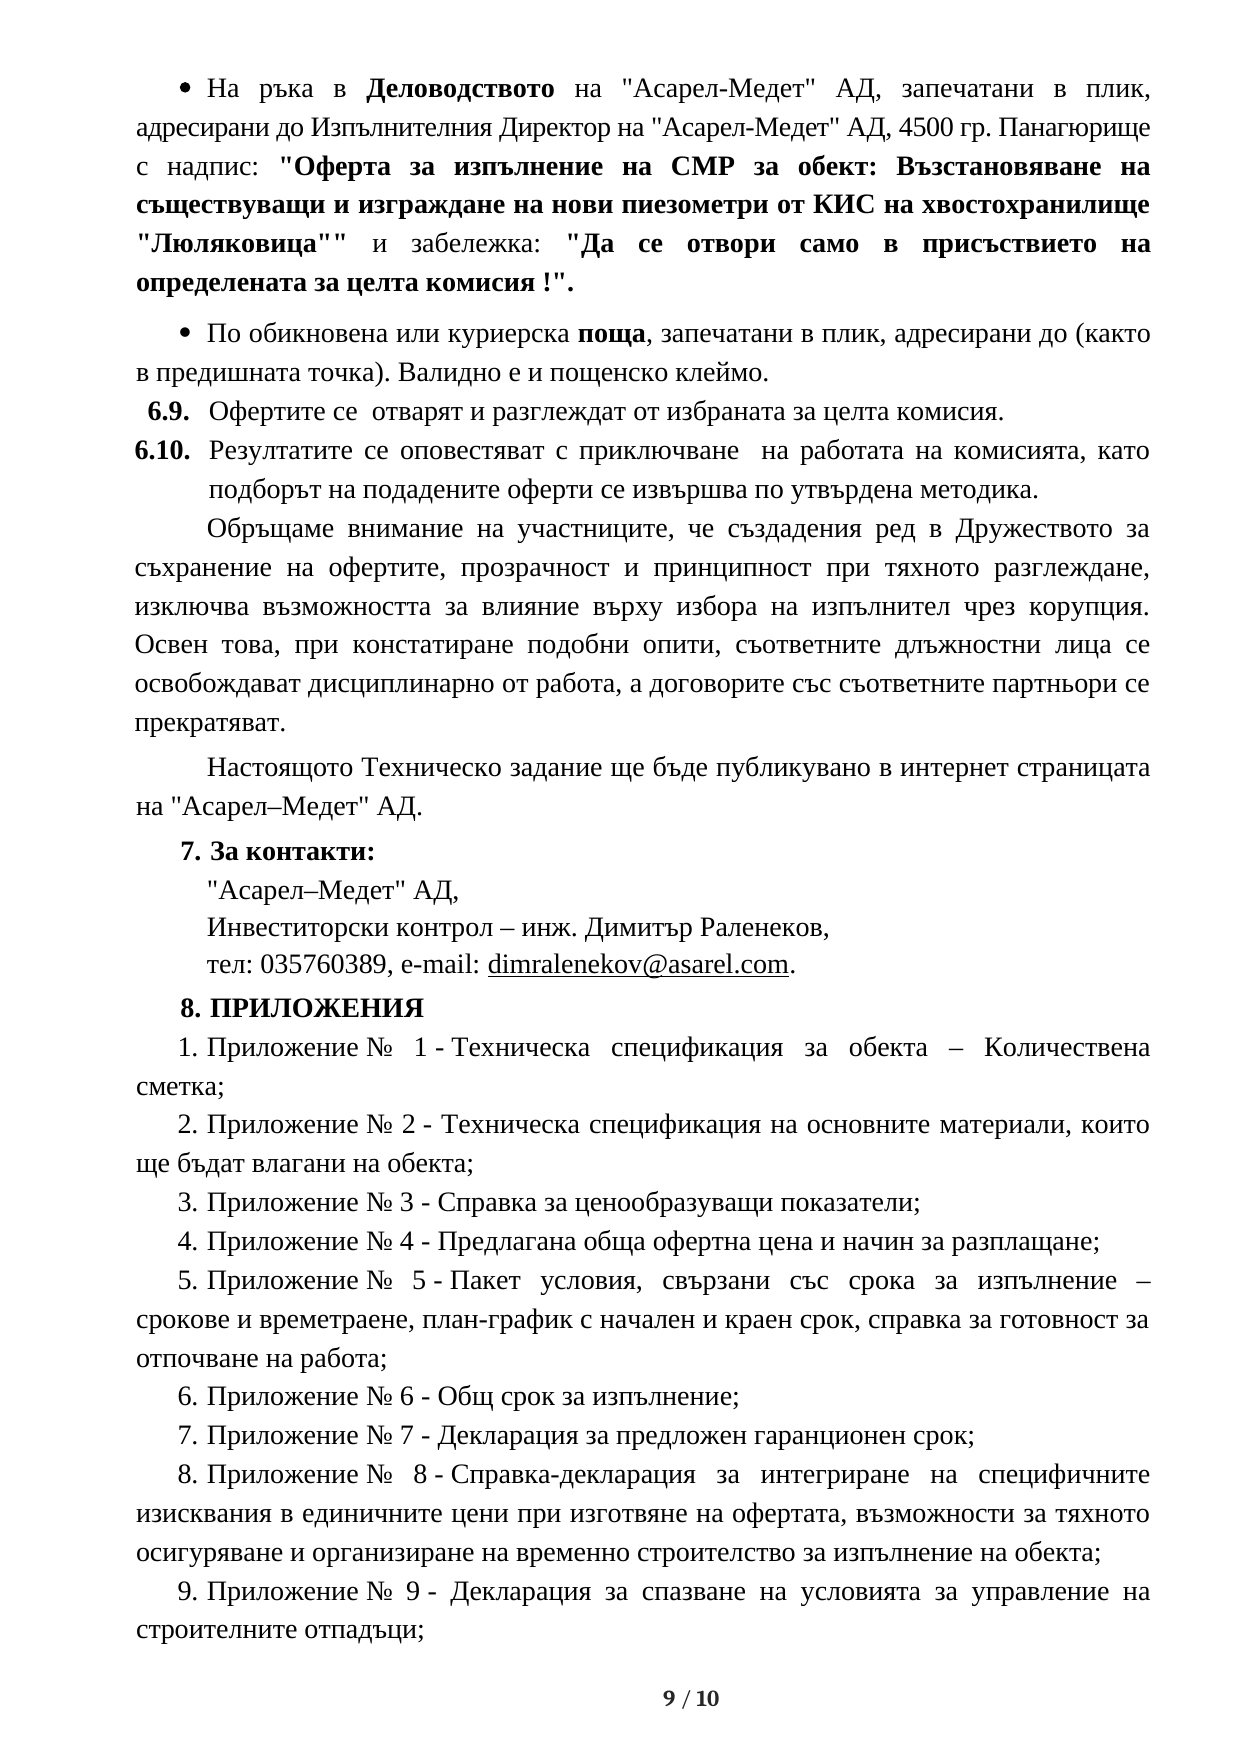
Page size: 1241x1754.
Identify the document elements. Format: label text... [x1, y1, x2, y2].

list Приложение № 5 - Пакет условия, свързани със срока за изпълнение – срокове и времетраене, план-график с начален и краен срок, справка за готовност за отпочване на работа; [136, 1263, 1152, 1373]
list Приложение № 6 - Общ срок за изпълнение; [136, 1379, 1152, 1412]
text "Асарел–Медет" АД, [136, 873, 1152, 906]
list Приложение № 7 - Декларация за предложен гаранционен срок; [136, 1418, 1152, 1451]
list Приложение № 3 - Справка за ценообразуващи показатели; [136, 1185, 1152, 1218]
list На ръка в Деловодството на "Асарел-Медет" АД, запечатани в плик, адресирани до Изпълнителния Директор на "Асарел-Медет" АД, 4500 гр. Панагюрище с надпис: "Оферта за изпълнение на СМР за обект: Възстановяване на съществуващи и изграждане на нови пиезометри от КИС на хвостохранилище "Люляковица"" и забележка: "Да се отвори само в присъствието на определената за целта комисия !". [136, 71, 1152, 298]
list Приложение № 4 - Предлагана обща офертна цена и начин за разплащане; [136, 1224, 1152, 1256]
text тел: 035760389, e-mail: dimralenekov@asarel.com. [136, 947, 1152, 980]
text Обръщаме внимание на участниците, че създадения ред в Дружеството за съхранение на офертите, прозрачност и принципност при тяхното разглеждане, изключва възможността за влияние върху избора на изпълнител чрез корупция. Освен това, при констатиране подобни опити, съответните длъжностни лица се освобождават дисциплинарно от работа, а договорите със съответните партньори се прекратяват. [134, 511, 1152, 738]
list За контакти: [180, 834, 1152, 867]
list Приложение № 1 - Техническа спецификация за обекта – Количествена сметка; [136, 1030, 1152, 1101]
list Приложение № 8 - Справка-декларация за интегриране на специфичните изисквания в единичните цени при изготвяне на офертата, възможности за тяхното осигуряване и организиране на временно строителство за изпълнение на обекта; [136, 1457, 1152, 1567]
list Приложение № 9 - Декларация за спазване на условията за управление на строителните отпадъци; [136, 1574, 1152, 1645]
list Офертите се отварят и разглеждат от избраната за целта комисия. [147, 394, 1152, 427]
list Резултатите се оповестяват с приключване на работата на комисията, като подборът на подадените оферти се извършва по утвърдена методика. [134, 433, 1152, 504]
list По обикновена или куриерска поща, запечатани в плик, адресирани до (както в предишната точка). Валидно е и пощенско клеймо. [136, 317, 1152, 388]
list Приложение № 2 - Техническа спецификация на основните материали, които ще бъдат влагани на обекта; [136, 1107, 1152, 1179]
text Инвеститорски контрол – инж. Димитър Раленеков, [136, 910, 1152, 943]
list ПРИЛОЖЕНИЯ [180, 991, 1152, 1023]
text Настоящото Техническо задание ще бъде публикувано в интернет страницата на "Асарел–Медет" АД. [136, 750, 1152, 822]
